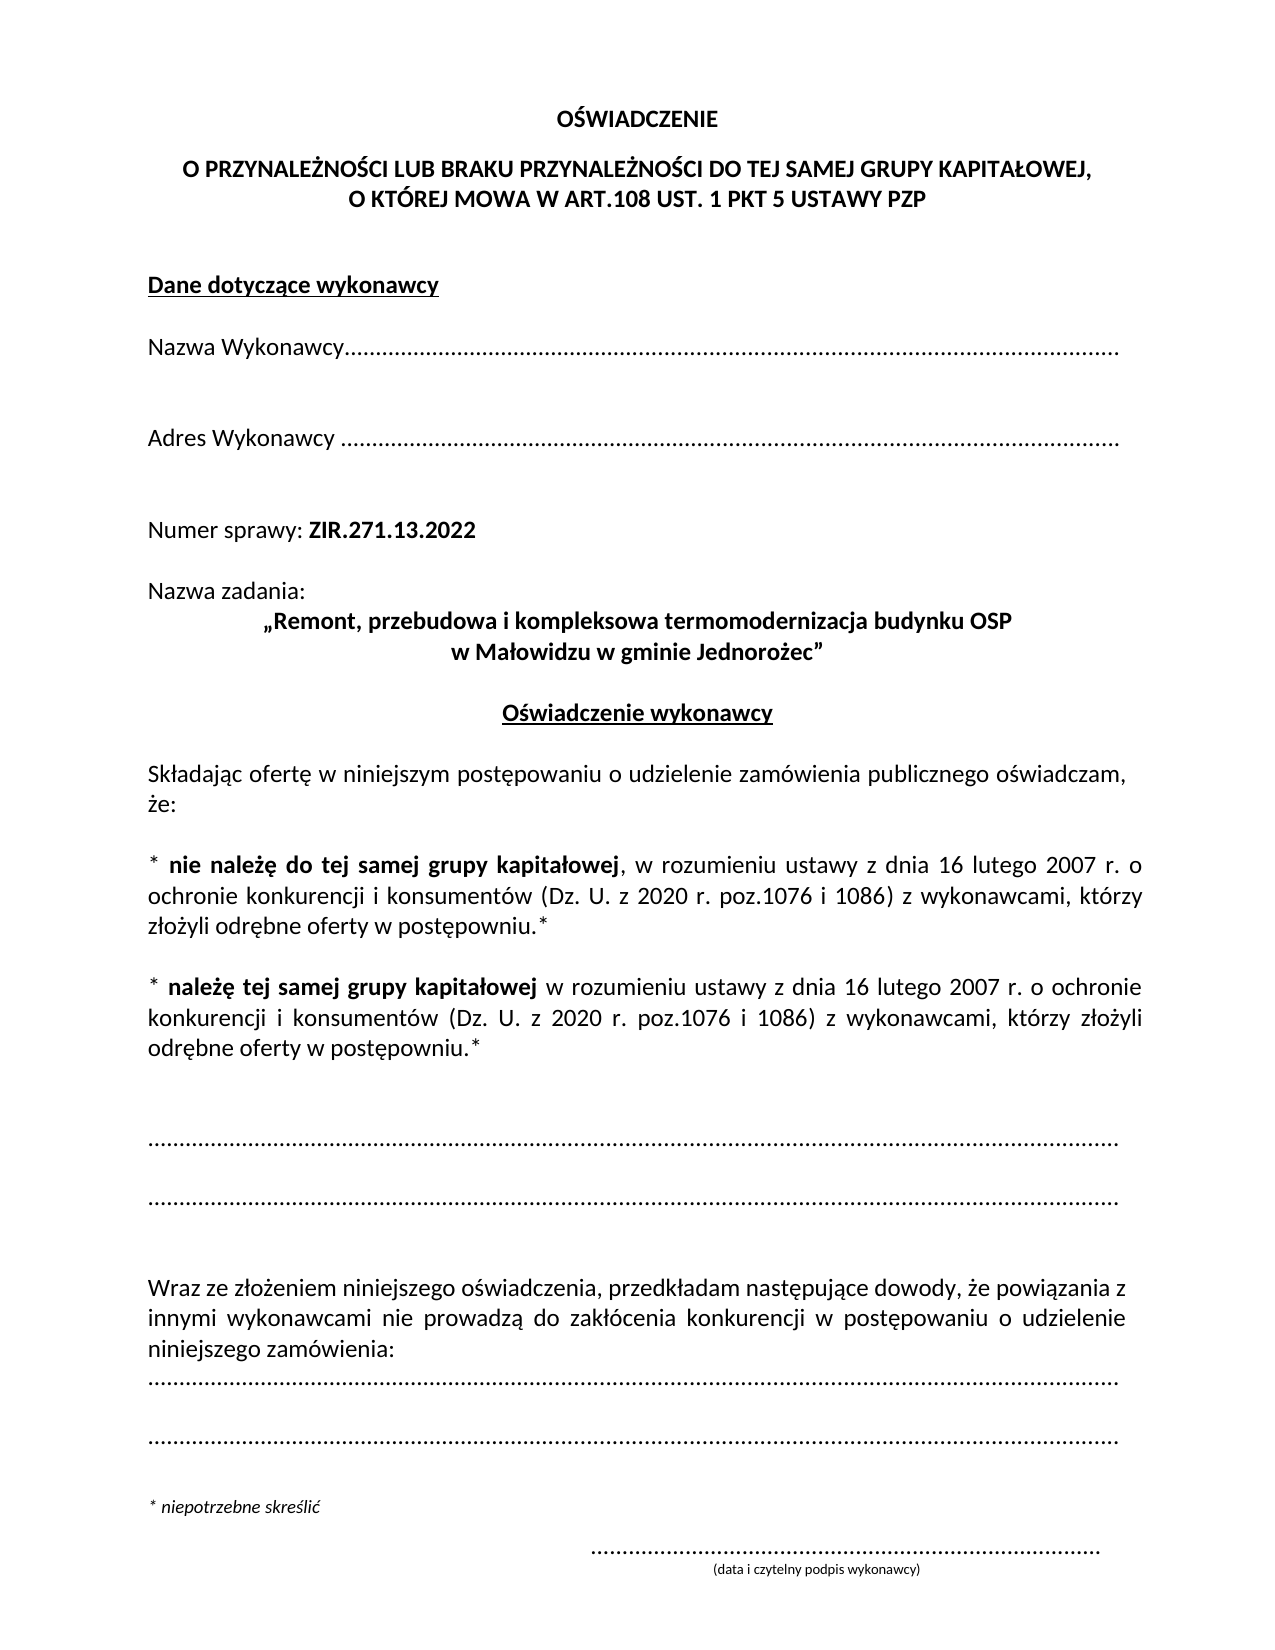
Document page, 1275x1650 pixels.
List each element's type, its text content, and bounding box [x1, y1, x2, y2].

text Wraz ze złożeniem niniejszego oświadczenia, przedkładam następujące dowody, że powiązania z innymi wykonawcami nie prowadzą do zakłócenia konkurencji w postępowaniu o udzielenie niniejszego zamówienia: [148, 1272, 1127, 1363]
text Dane dotyczące wykonawcy [148, 269, 1127, 300]
text Numer sprawy: ZIR.271.13.2022 [148, 514, 309, 544]
text Numer sprawy: ZIR.271.13.2022 [463, 514, 1127, 544]
text O KTÓREJ MOWA W ART.108 UST. 1 PKT 5 USTAWY PZP [148, 183, 1127, 214]
text ................................................................................. [516, 1530, 1127, 1561]
text * należę tej samej grupy kapitałowej w rozumieniu ustawy z dnia 16 lutego 2007 r. o ochronie konkurencji i konsumentów (Dz. U. z 2020 r. poz.1076 i 1086) z wykonawcami, którzy złożyli odrębne oferty w postępowniu.* [148, 972, 1143, 1063]
text Składając ofertę w niniejszym postępowaniu o udzielenie zamówienia publicznego oświadczam, że: [148, 758, 1127, 819]
text „Remont, przebudowa i kompleksowa termomodernizacja budynku OSP [148, 605, 1127, 636]
text (data i czytelny podpis wykonawcy) [590, 1561, 1127, 1591]
text OŚWIADCZENIE [148, 103, 1127, 134]
text * nie należę do tej samej grupy kapitałowej, w rozumieniu ustawy z dnia 16 lutego 2007 r. o ochronie konkurencji i konsumentów (Dz. U. z 2020 r. poz.1076 i 1086) z wykonawcami, którzy złożyli odrębne oferty w postępowniu.* [148, 849, 1143, 941]
text w Małowidzu w gminie Jednorożec” [148, 636, 1127, 666]
text Nazwa zadania: [148, 575, 1127, 605]
text Nazwa Wykonawcy [148, 331, 1127, 361]
text Oświadczenie wykonawcy [148, 697, 1127, 727]
text * niepotrzebne skreślić [148, 1496, 1127, 1518]
text O PRZYNALEŻNOŚCI LUB BRAKU PRZYNALEŻNOŚCI DO TEJ SAMEJ GRUPY KAPITAŁOWEJ, [148, 153, 1127, 183]
text Adres Wykonawcy [148, 422, 1127, 453]
